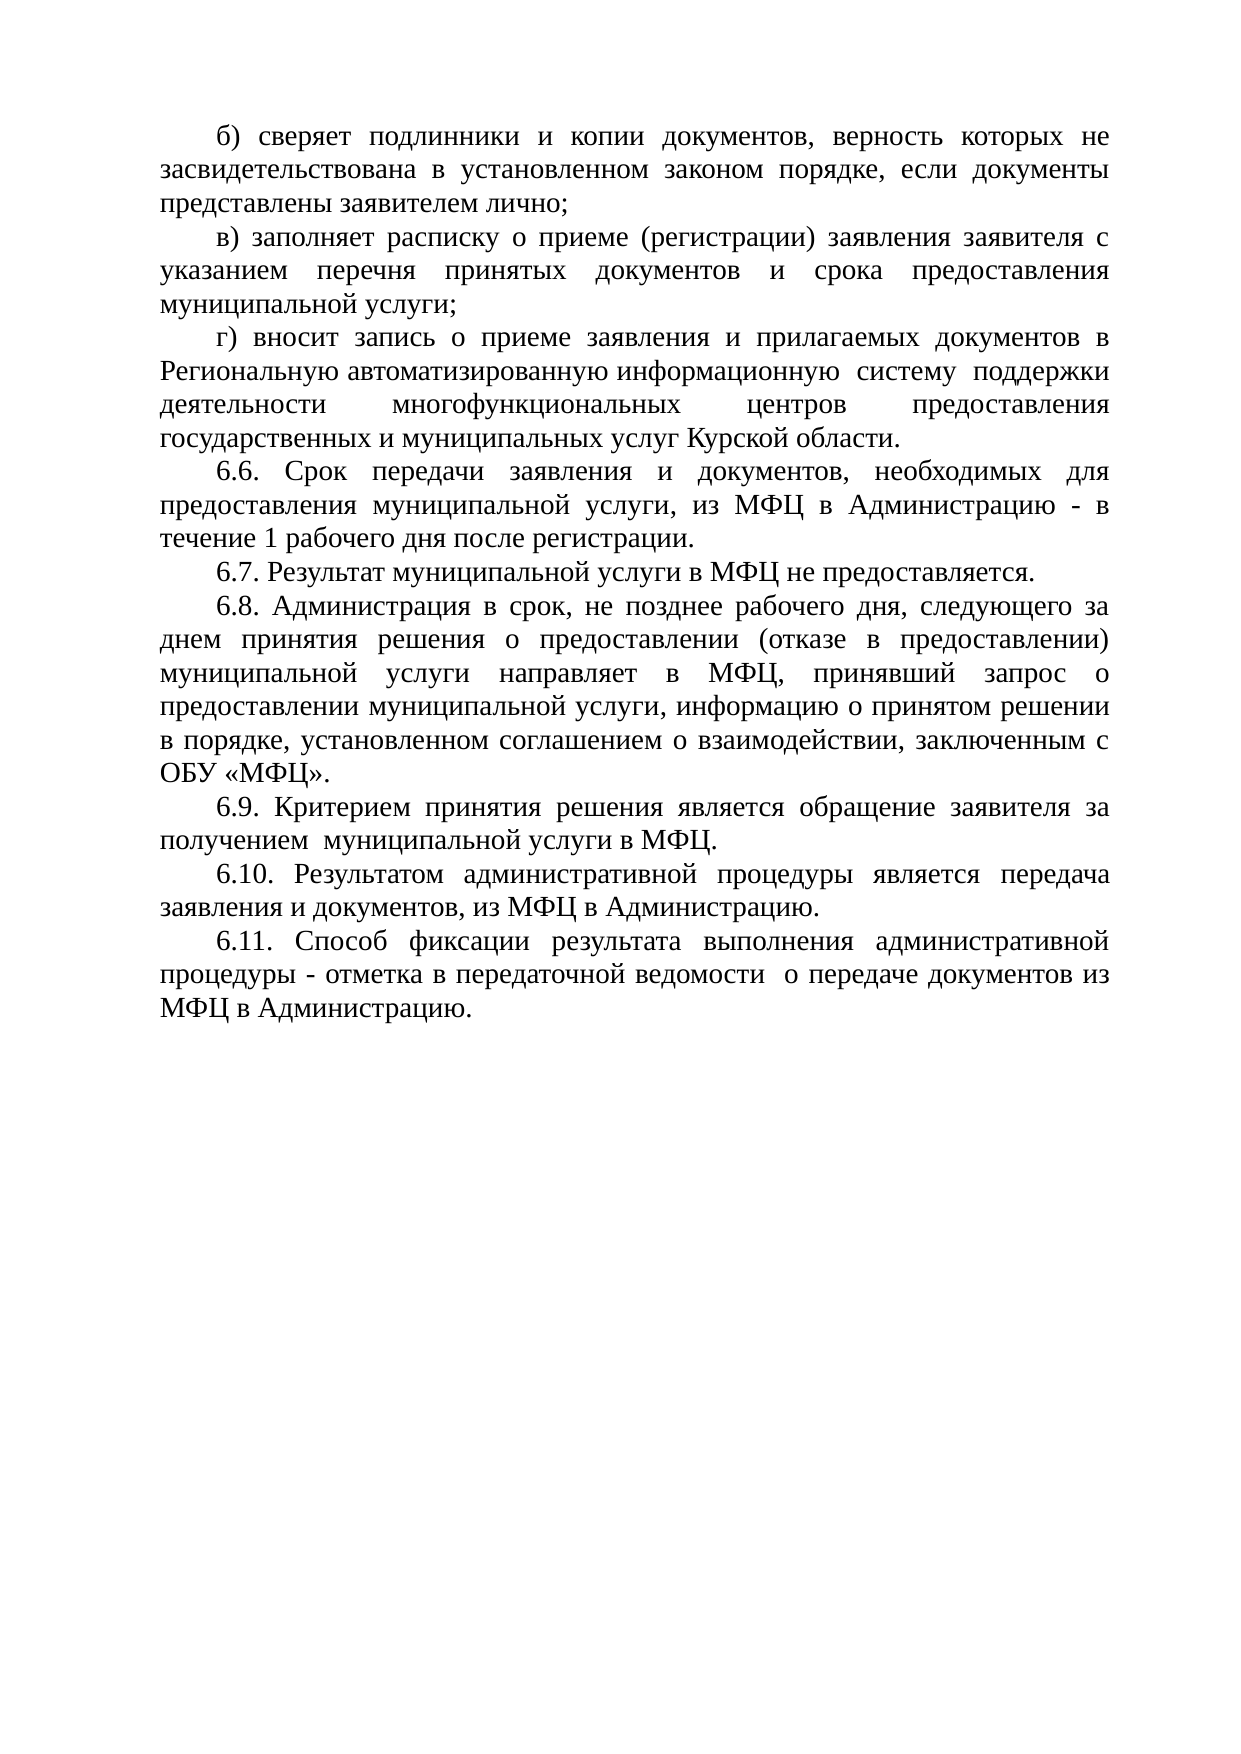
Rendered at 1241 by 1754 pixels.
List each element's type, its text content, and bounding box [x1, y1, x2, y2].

text в) заполняет расписку о приеме (регистрации) заявления заявителя с указанием перечня принятых документов и срока предоставления муниципальной услуги; [159, 219, 1110, 319]
text 6.6. Срок передачи заявления и документов, необходимых для предоставления муниципальной услуги, из МФЦ в Администрацию - в течение 1 рабочего дня после регистрации. [159, 453, 1110, 554]
text г) вносит запись о приеме заявления и прилагаемых документов в Региональную автоматизированную информационную систему поддержки деятельности многофункциональных центров предоставления государственных и муниципальных услуг Курской области. [159, 319, 1110, 453]
text 6.11. Способ фиксации результата выполнения административной процедуры - отметка в передаточной ведомости о передаче документов из МФЦ в Администрацию. [159, 923, 1110, 1024]
text 6.7. Результат муниципальной услуги в МФЦ не предоставляется. [159, 554, 1110, 588]
text 6.9. Критерием принятия решения является обращение заявителя за получением муниципальной услуги в МФЦ. [159, 789, 1110, 856]
text 6.10. Результатом административной процедуры является передача заявления и документов, из МФЦ в Администрацию. [159, 856, 1110, 923]
text 6.8. Администрация в срок, не позднее рабочего дня, следующего за днем принятия решения о предоставлении (отказе в предоставлении) муниципальной услуги направляет в МФЦ, принявший запрос о предоставлении муниципальной услуги, информацию о принятом решении в порядке, установленном соглашением о взаимодействии, заключенным с ОБУ «МФЦ». [159, 588, 1110, 789]
text б) сверяет подлинники и копии документов, верность которых не засвидетельствована в установленном законом порядке, если документы представлены заявителем лично; [159, 118, 1110, 219]
